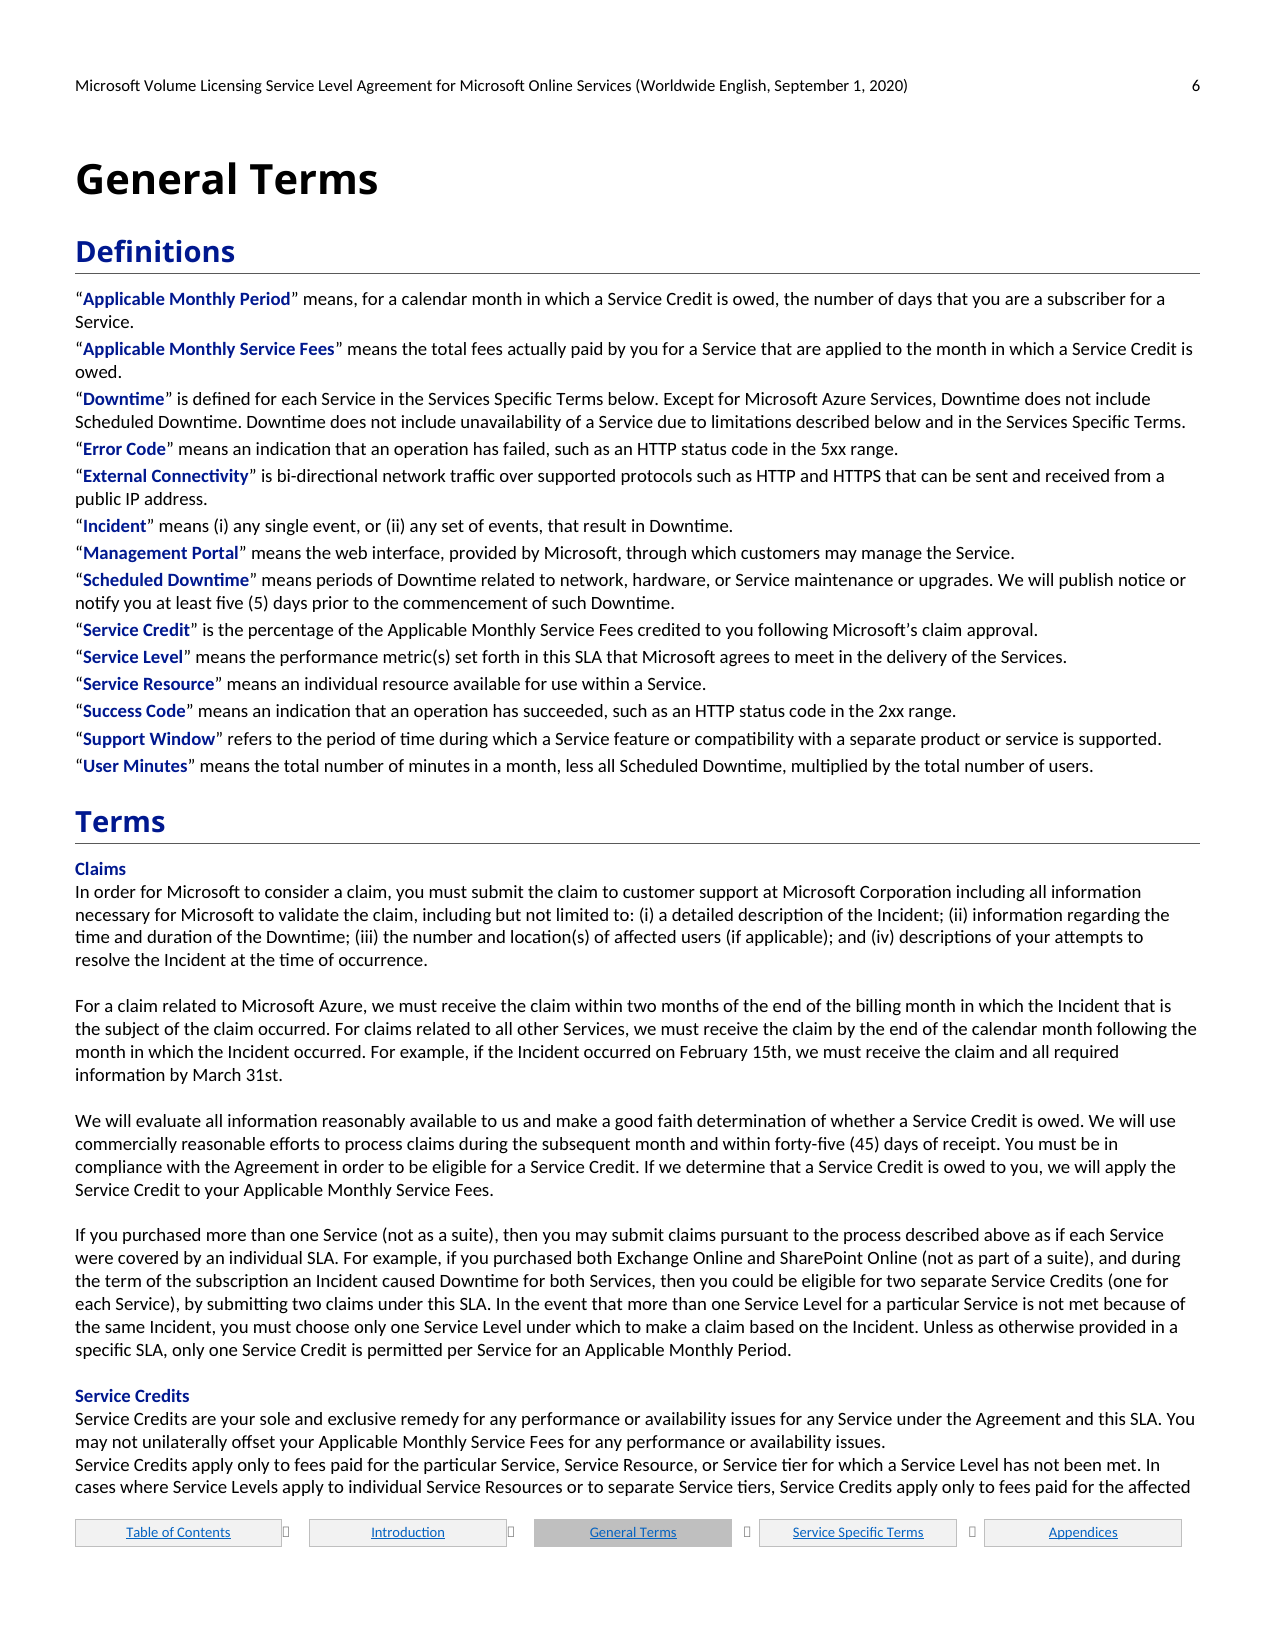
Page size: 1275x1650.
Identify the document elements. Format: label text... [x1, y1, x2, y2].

list “Scheduled Downtime” means periods of Downtime related to network, hardware, or Service maintenance or upgrades. We will publish notice or notify you at least five (5) days prior to the commencement of such Downtime. [75, 568, 1200, 614]
list “Downtime” is defined for each Service in the Services Specific Terms below. Except for Microsoft Azure Services, Downtime does not include Scheduled Downtime. Downtime does not include unavailability of a Service due to limitations described below and in the Services Specific Terms. [75, 387, 1200, 433]
list For a claim related to Microsoft Azure, we must receive the claim within two months of the end of the billing month in which the Incident that is the subject of the claim occurred. For claims related to all other Services, we must receive the claim by the end of the calendar month following the month in which the Incident occurred. For example, if the Incident occurred on February 15th, we must receive the claim and all required information by March 31st. [75, 994, 1200, 1086]
list “External Connectivity” is bi-directional network traffic over supported protocols such as HTTP and HTTPS that can be sent and received from a public IP address. [75, 464, 1200, 510]
subtitle General Terms [75, 150, 1200, 207]
subtitle Terms [75, 802, 1200, 843]
list “Support Window” refers to the period of time during which a Service feature or compatibility with a separate product or service is supported. [75, 727, 1200, 749]
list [75, 1453, 1200, 1499]
list “Service Credit” is the percentage of the Applicable Monthly Service Fees credited to you following Microsoft’s claim approval. [75, 618, 1200, 641]
subtitle Service Credits [75, 1384, 1200, 1407]
list “Incident” means (i) any single event, or (ii) any set of events, that result in Downtime. [75, 514, 1200, 537]
list In order for Microsoft to consider a claim, you must submit the claim to customer support at Microsoft Corporation including all information necessary for Microsoft to validate the claim, including but not limited to: (i) a detailed description of the Incident; (ii) information regarding the time and duration of the Downtime; (iii) the number and location(s) of affected users (if applicable); and (iv) descriptions of your attempts to resolve the Incident at the time of occurrence. [75, 880, 1200, 972]
list “Service Level” means the performance metric(s) set forth in this SLA that Microsoft agrees to meet in the delivery of the Services. [75, 645, 1200, 668]
subtitle Claims [75, 857, 1200, 880]
list “Error Code” means an indication that an operation has failed, such as an HTTP status code in the 5xx range. [75, 437, 1200, 460]
list If you purchased more than one Service (not as a suite), then you may submit claims pursuant to the process described above as if each Service were covered by an individual SLA. For example, if you purchased both Exchange Online and SharePoint Online (not as part of a suite), and during the term of the subscription an Incident caused Downtime for both Services, then you could be eligible for two separate Service Credits (one for each Service), by submitting two claims under this SLA. In the event that more than one Service Level for a particular Service is not met because of the same Incident, you must choose only one Service Level under which to make a claim based on the Incident. Unless as otherwise provided in a specific SLA, only one Service Credit is permitted per Service for an Applicable Monthly Period. [75, 1224, 1200, 1361]
list “User Minutes” means the total number of minutes in a month, less all Scheduled Downtime, multiplied by the total number of users. [75, 754, 1200, 777]
list Service Credits are your sole and exclusive remedy for any performance or availability issues for any Service under the Agreement and this SLA. You may not unilaterally offset your Applicable Monthly Service Fees for any performance or availability issues. [75, 1407, 1200, 1453]
list “Service Resource” means an individual resource available for use within a Service. [75, 672, 1200, 695]
list “Management Portal” means the web interface, provided by Microsoft, through which customers may manage the Service. [75, 541, 1200, 564]
list We will evaluate all information reasonably available to us and make a good faith determination of whether a Service Credit is owed. We will use commercially reasonable efforts to process claims during the subsequent month and within forty-five (45) days of receipt. You must be in compliance with the Agreement in order to be eligible for a Service Credit. If we determine that a Service Credit is owed to you, we will apply the Service Credit to your Applicable Monthly Service Fees. [75, 1109, 1200, 1201]
subtitle Definitions [75, 232, 1200, 273]
list “Applicable Monthly Period” means, for a calendar month in which a Service Credit is owed, the number of days that you are a subscriber for a Service. [75, 287, 1200, 333]
list “Applicable Monthly Service Fees” means the total fees actually paid by you for a Service that are applied to the month in which a Service Credit is owed. [75, 337, 1200, 383]
list “Success Code” means an indication that an operation has succeeded, such as an HTTP status code in the 2xx range. [75, 699, 1200, 722]
